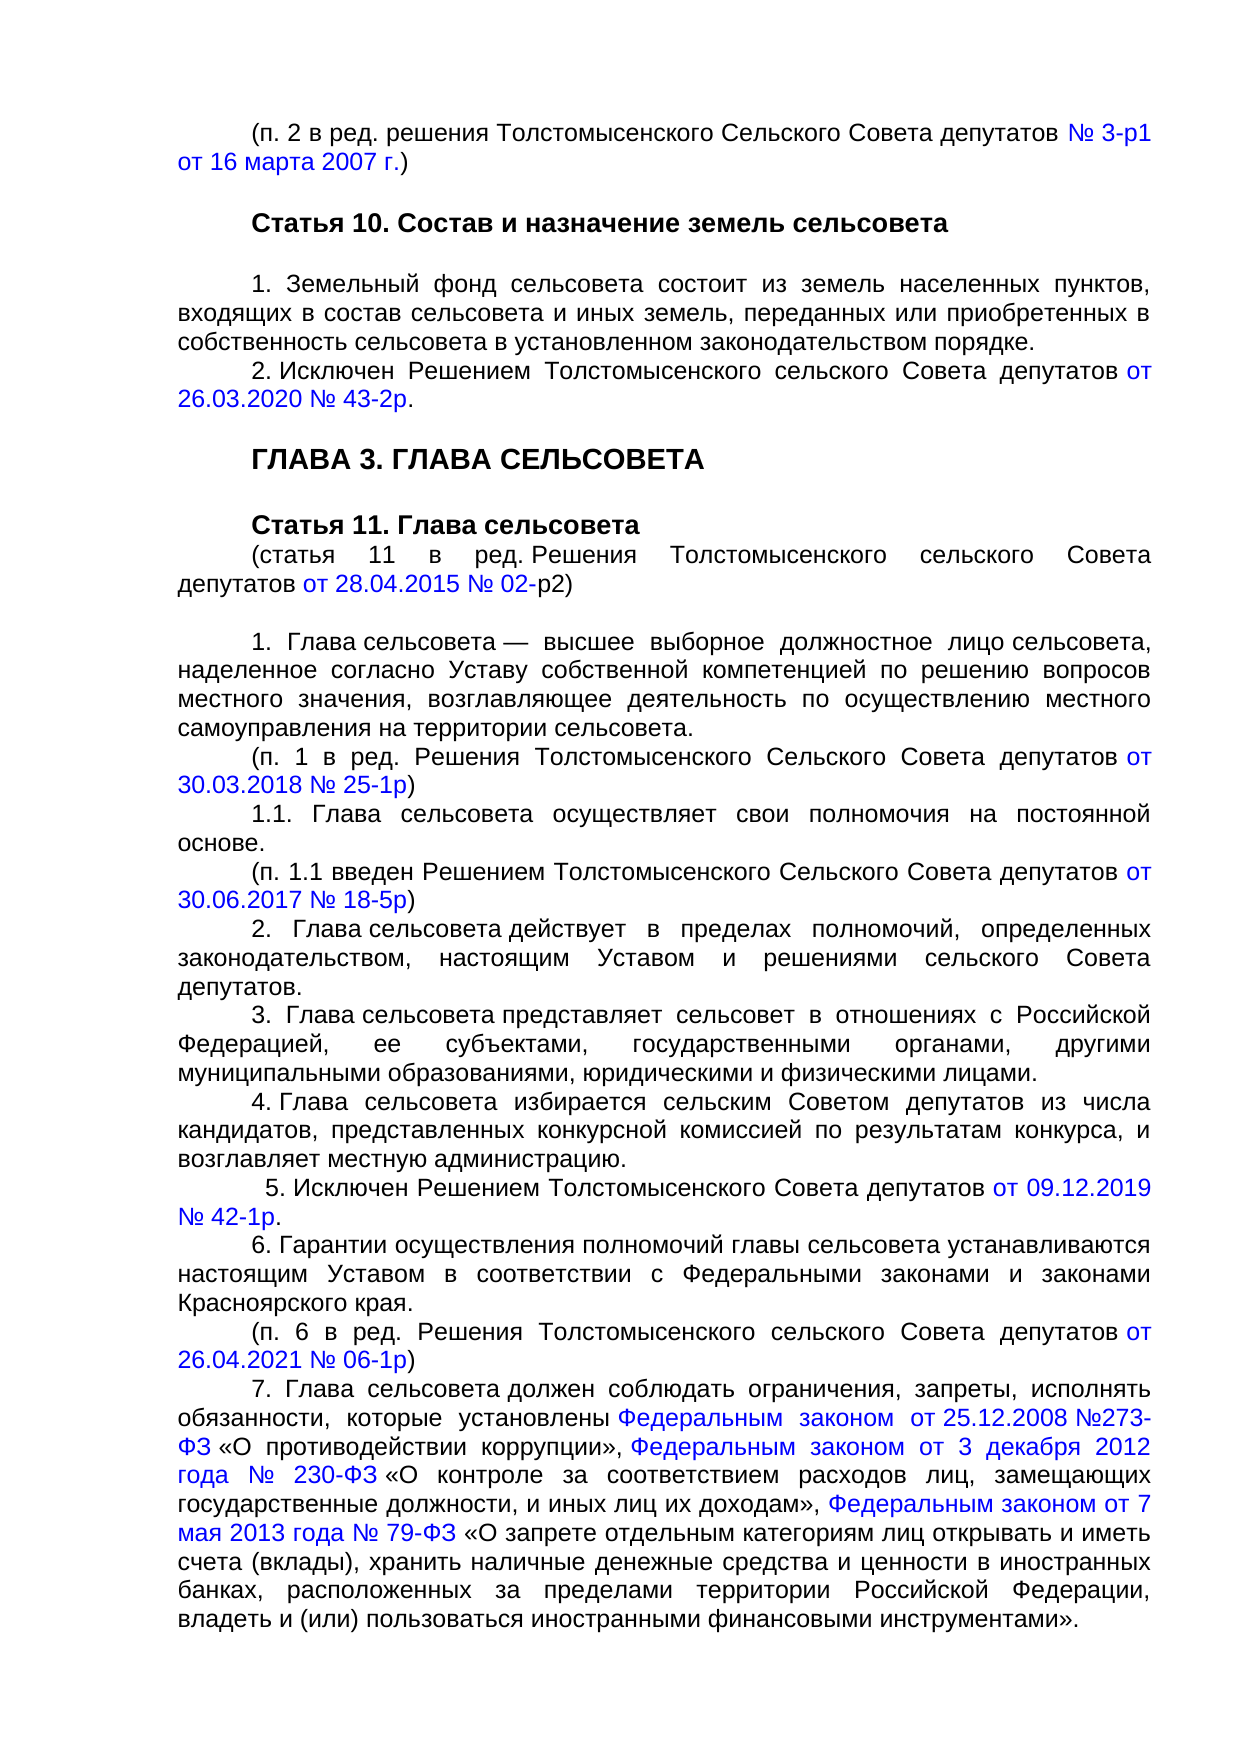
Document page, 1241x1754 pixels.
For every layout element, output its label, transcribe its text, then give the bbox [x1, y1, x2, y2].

text (п. 1 в ред. Решения Толстомысенского Сельского Совета депутатов от 30.03.2018 № 25-1р) [177, 741, 1152, 799]
text 2. Глава сельсовета действует в пределах полномочий, определенных законодательством, настоящим Уставом и решениями сельского Совета депутатов. [177, 914, 1152, 1000]
text 5. Исключен Решением Толстомысенского Совета депутатов от 09.12.2019 № 42-1р. [177, 1173, 1152, 1230]
text 1.1. Глава сельсовета осуществляет свои полномочия на постоянной основе. [177, 799, 1152, 856]
text Статья 10. Состав и назначение земель сельсовета [177, 207, 1152, 238]
text 4. Глава сельсовета избирается сельским Советом депутатов из числа кандидатов, представленных конкурсной комиссией по результатам конкурса, и возглавляет местную администрацию. [177, 1086, 1152, 1173]
text 1. Земельный фонд сельсовета состоит из земель населенных пунктов, входящих в состав сельсовета и иных земель, переданных или приобретенных в собственность сельсовета в установленном законодательством порядке. [177, 269, 1152, 356]
text Статья 11. Глава сельсовета [177, 509, 1152, 540]
text (статья 11 в ред. Решения Толстомысенского сельского Совета депутатов от 28.04.2015 № 02-р2) [177, 540, 1152, 598]
text (п. 2 в ред. решения Толстомысенского Сельского Совета депутатов № 3-р1 от 16 марта 2007 г.) [177, 118, 1152, 176]
text 1. Глава сельсовета — высшее выборное должностное лицо сельсовета, наделенное согласно Уставу собственной компетенцией по решению вопросов местного значения, возглавляющее деятельность по осуществлению местного самоуправления на территории сельсовета. [177, 626, 1152, 741]
text 3. Глава сельсовета представляет сельсовет в отношениях с Российской Федерацией, ее субъектами, государственными органами, другими муниципальными образованиями, юридическими и физическими лицами. [177, 1000, 1152, 1086]
text (п. 1.1 введен Решением Толстомысенского Сельского Совета депутатов от 30.06.2017 № 18-5р) [177, 856, 1152, 914]
text (п. 6 в ред. Решения Толстомысенского сельского Совета депутатов от 26.04.2021 № 06-1р) [177, 1316, 1152, 1374]
text 7. Глава сельсовета должен соблюдать ограничения, запреты, исполнять обязанности, которые установлены Федеральным законом от 25.12.2008 №273-ФЗ «О противодействии коррупции», Федеральным законом от 3 декабря 2012 года № 230-ФЗ «О контроле за соответствием расходов лиц, замещающих государственные должности, и иных лиц их доходам», Федеральным законом от 7 мая 2013 года № 79-ФЗ «О запрете отдельным категориям лиц открывать и иметь счета (вклады), хранить наличные денежные средства и ценности в иностранных банках, расположенных за пределами территории Российской Федерации, владеть и (или) пользоваться иностранными финансовыми инструментами». [177, 1374, 1152, 1633]
text ГЛАВА 3. ГЛАВА СЕЛЬСОВЕТА [177, 442, 1152, 475]
text 2. Исключен Решением Толстомысенского сельского Совета депутатов от 26.03.2020 № 43-2р. [177, 356, 1152, 413]
text 6. Гарантии осуществления полномочий главы сельсовета устанавливаются настоящим Уставом в соответствии с Федеральными законами и законами Красноярского края. [177, 1230, 1152, 1316]
